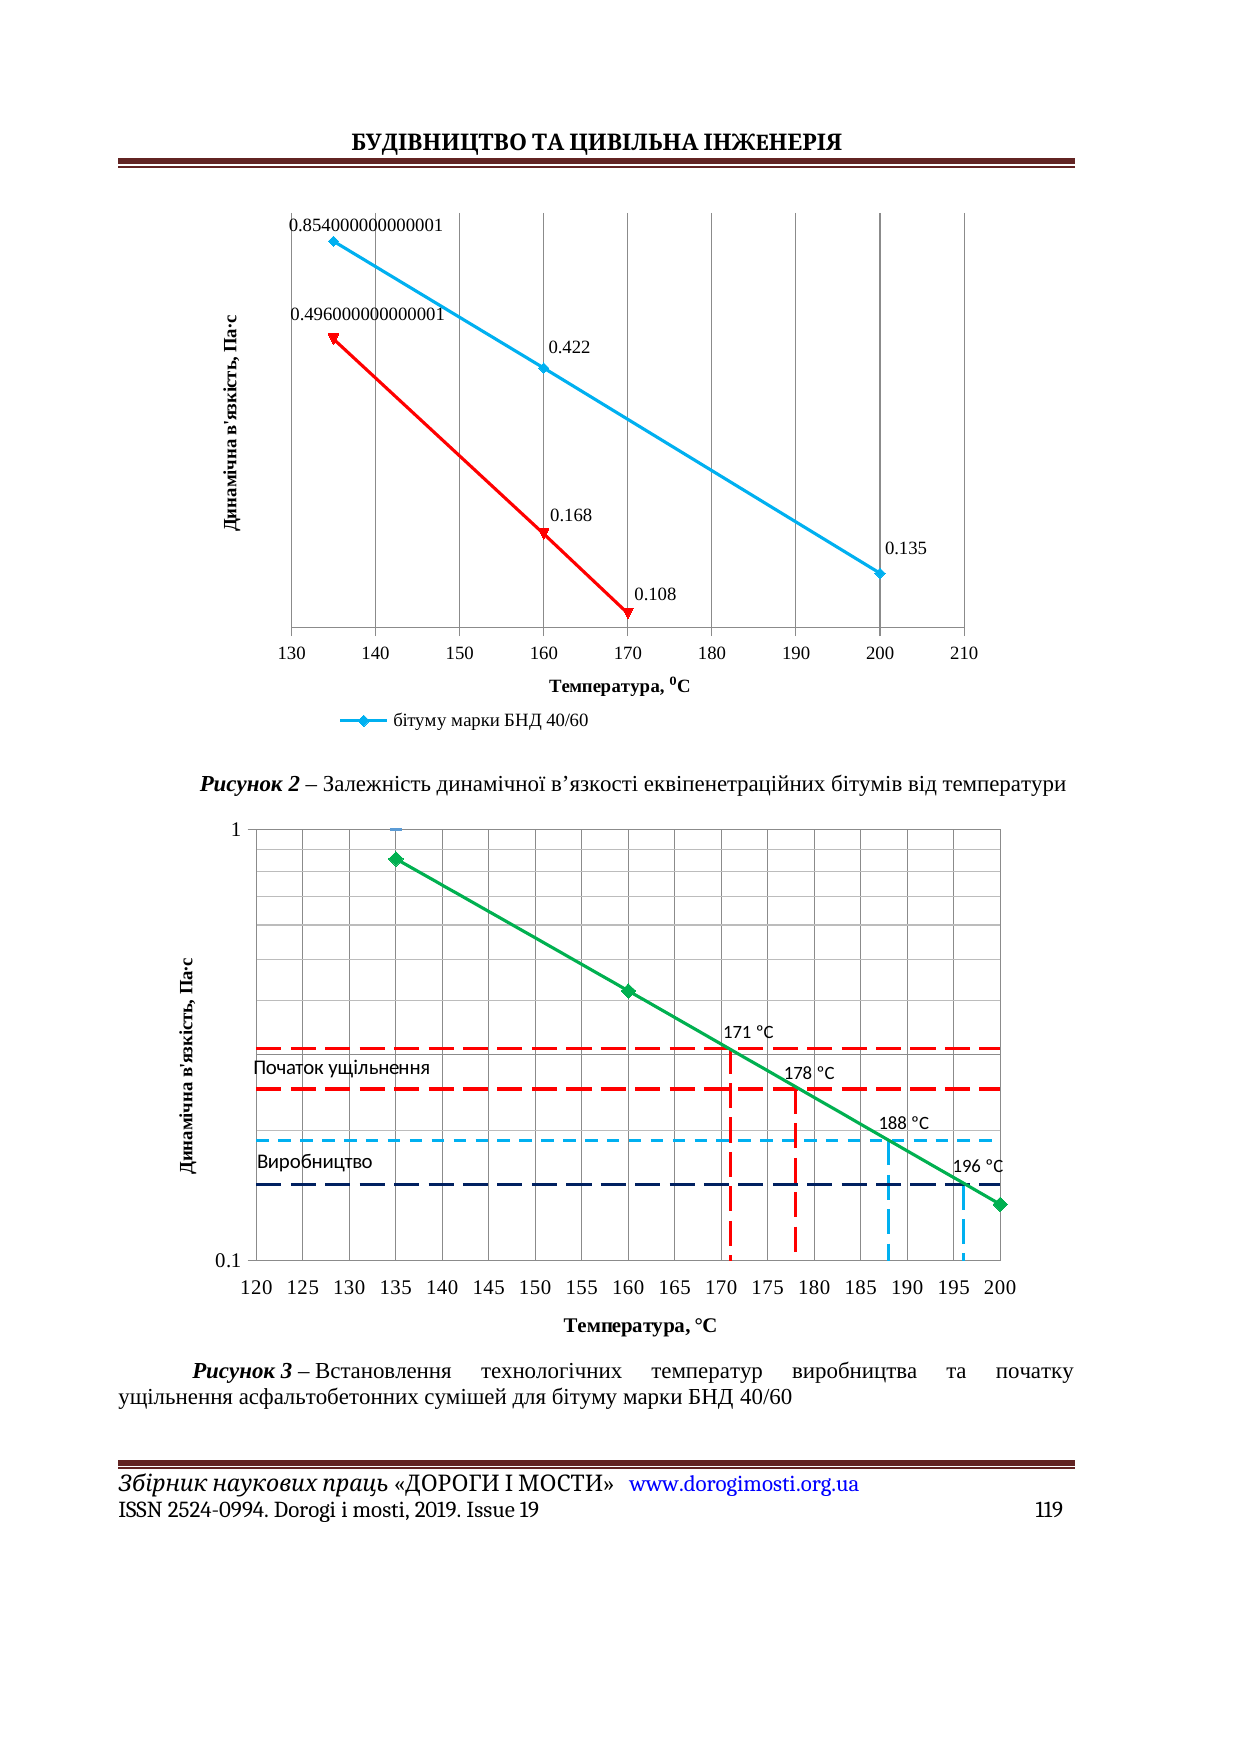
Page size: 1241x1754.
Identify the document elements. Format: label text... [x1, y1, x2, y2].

text Рисунок 2 – Залежність динамічної в’язкості еквіпенетраційних бітумів від температури [118, 770, 1075, 796]
text Рисунок 3 – Встановлення технологічних температур виробництва та початку ущільнення асфальтобетонних сумішей для бітуму марки БНД 40/60 [118, 1357, 1075, 1410]
